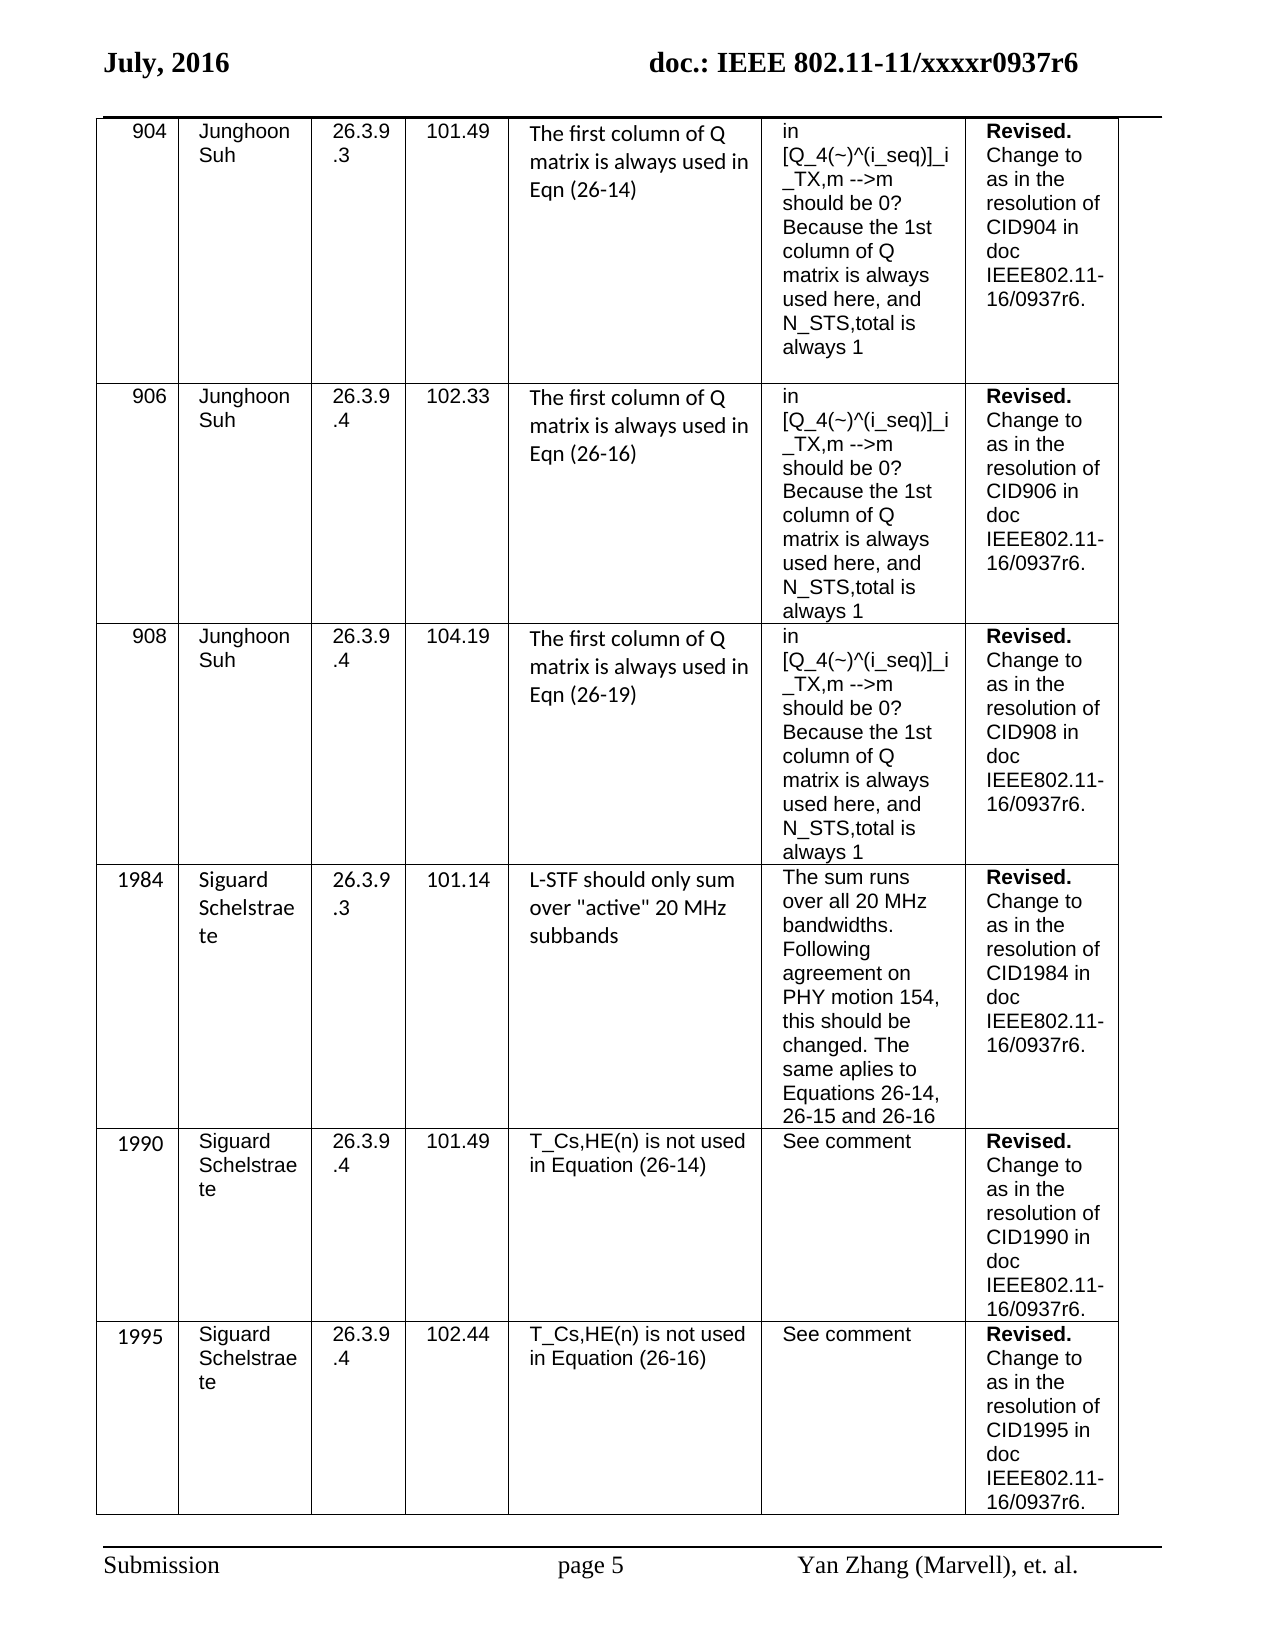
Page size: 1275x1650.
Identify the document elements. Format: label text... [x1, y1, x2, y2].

table_cell 26.3.9.4 [312, 624, 405, 864]
table_cell 26.3.9.4 [312, 384, 405, 623]
table_cell 101.49 [406, 1129, 508, 1321]
table_cell Revised. Change to as in the resolution of CID1984 in doc IEEE802.11-16/0937r6. [966, 865, 1118, 1128]
table_cell The sum runs over all 20 MHz bandwidths. Following agreement on PHY motion 154, this should be changed. The same aplies to Equations 26-14, 26-15 and 26-16 [762, 865, 965, 1128]
table_cell 26.3.9.3 [312, 865, 405, 1128]
table_cell Siguard Schelstraete [179, 865, 311, 1128]
table_cell 102.33 [406, 384, 508, 623]
table_cell 1990 [97, 1129, 178, 1321]
table_cell Junghoon Suh [179, 384, 311, 623]
table_cell 102.44 [406, 1322, 508, 1514]
table_cell Siguard Schelstraete [179, 1322, 311, 1514]
table_cell T_Cs,HE(n) is not used in Equation (26-14) [509, 1129, 761, 1321]
table_cell Revised. Change to as in the resolution of CID1995 in doc IEEE802.11-16/0937r6. [966, 1322, 1118, 1514]
table_cell in [Q_4(~)^(i_seq)]_i_TX,m -->m should be 0? Because the 1st column of Q matrix is always used here, and N_STS,total is always 1 [762, 119, 965, 382]
table_cell See comment [762, 1322, 965, 1514]
table_cell 26.3.9.3 [312, 119, 405, 382]
table_cell 906 [97, 384, 178, 623]
table_cell in [Q_4(~)^(i_seq)]_i_TX,m -->m should be 0? Because the 1st column of Q matrix is always used here, and N_STS,total is always 1 [762, 384, 965, 623]
table_cell 101.49 [406, 119, 508, 382]
table_cell Siguard Schelstraete [179, 1129, 311, 1321]
table_cell in [Q_4(~)^(i_seq)]_i_TX,m -->m should be 0? Because the 1st column of Q matrix is always used here, and N_STS,total is always 1 [762, 624, 965, 864]
table_cell Junghoon Suh [179, 119, 311, 382]
table_cell 101.14 [406, 865, 508, 1128]
table_cell Revised. Change to as in the resolution of CID1990 in doc IEEE802.11-16/0937r6. [966, 1129, 1118, 1321]
table_cell Revised. Change to as in the resolution of CID906 in doc IEEE802.11-16/0937r6. [966, 384, 1118, 623]
table_cell 26.3.9.4 [312, 1129, 405, 1321]
table_cell Revised. Change to as in the resolution of CID908 in doc IEEE802.11-16/0937r6. [966, 624, 1118, 864]
table_cell 26.3.9.4 [312, 1322, 405, 1514]
table_cell The first column of Q matrix is always used in Eqn (26-19) [509, 624, 761, 864]
table_cell 104.19 [406, 624, 508, 864]
table_cell L-STF should only sum over "active" 20 MHz subbands [509, 865, 761, 1128]
table_cell Revised. Change to as in the resolution of CID904 in doc IEEE802.11-16/0937r6. [966, 119, 1118, 382]
table_cell Junghoon Suh [179, 624, 311, 864]
table_cell 904 [97, 119, 178, 382]
table_cell The first column of Q matrix is always used in Eqn (26-14) [509, 119, 761, 382]
table_cell 1984 [97, 865, 178, 1128]
table_cell 1995 [97, 1322, 178, 1514]
table_cell The first column of Q matrix is always used in Eqn (26-16) [509, 384, 761, 623]
table_cell 908 [97, 624, 178, 864]
table_cell T_Cs,HE(n) is not used in Equation (26-16) [509, 1322, 761, 1514]
table_cell See comment [762, 1129, 965, 1321]
